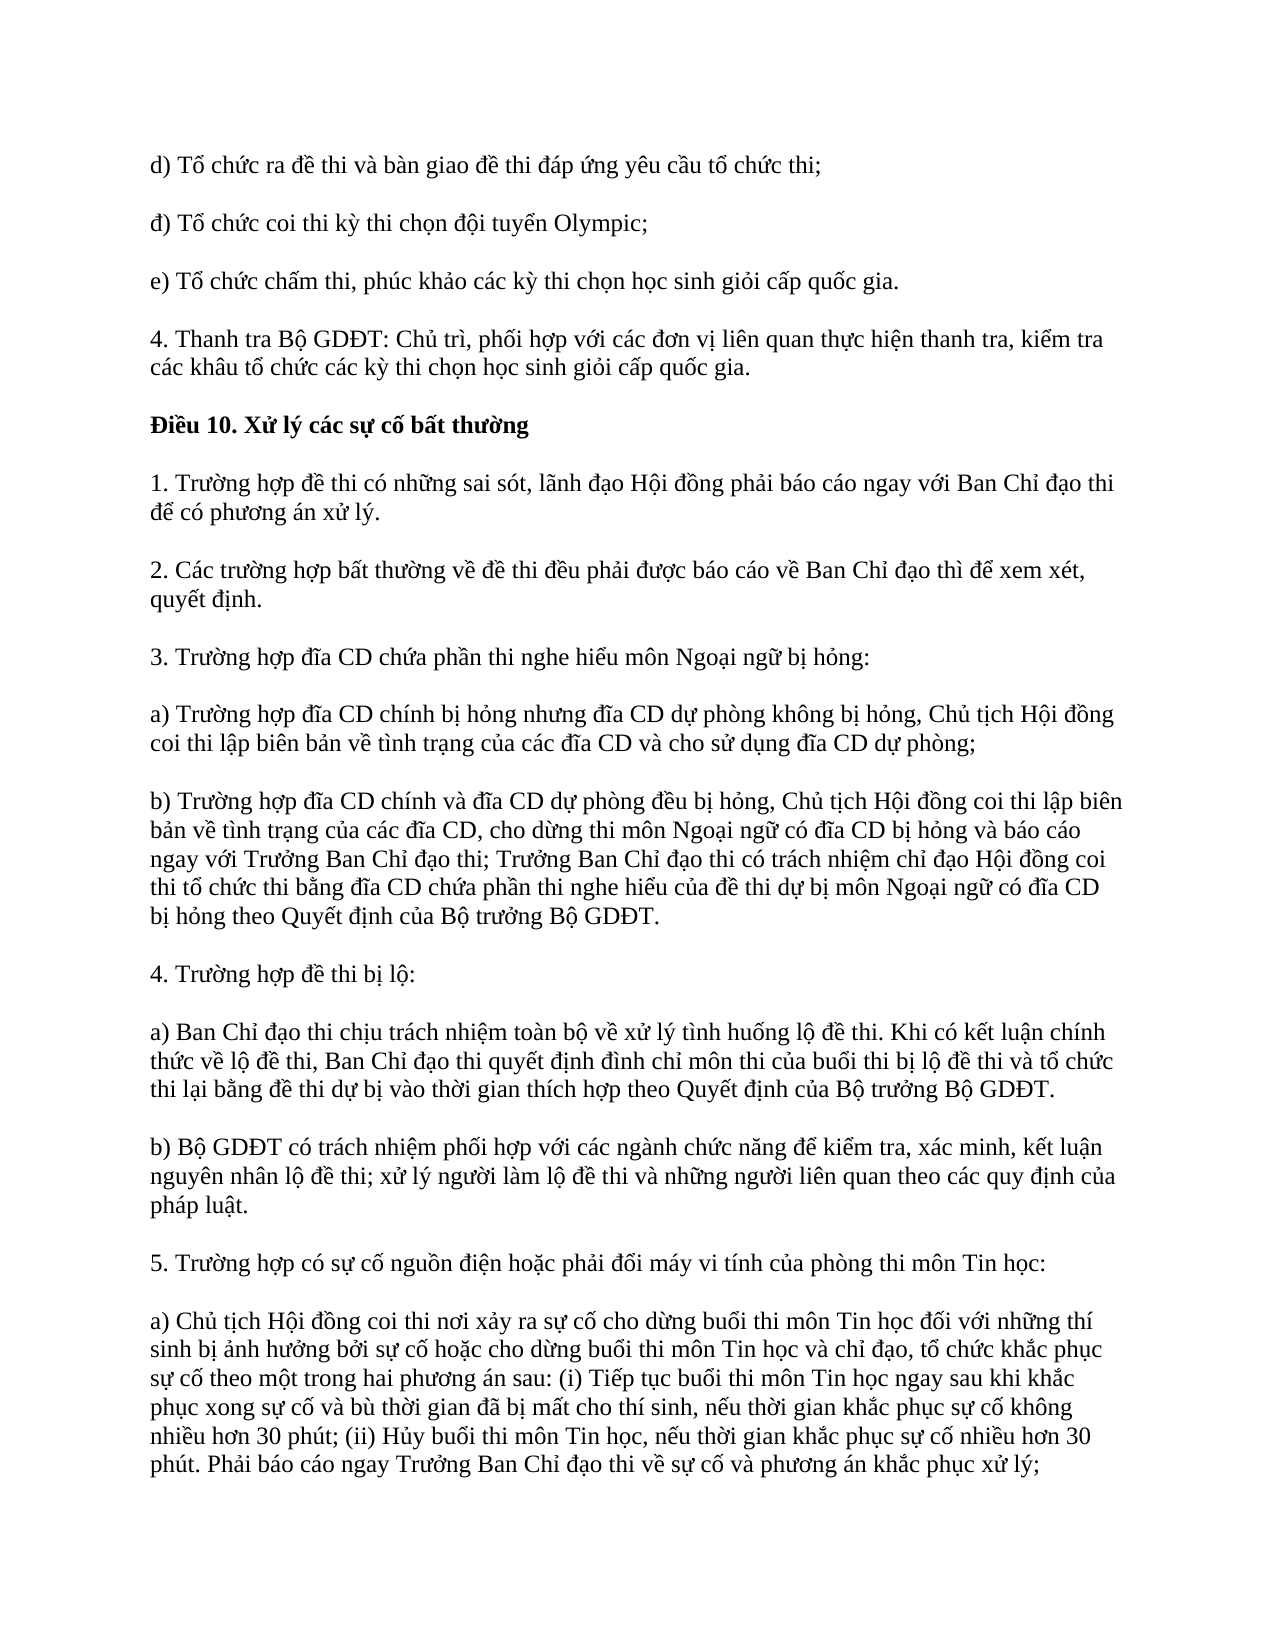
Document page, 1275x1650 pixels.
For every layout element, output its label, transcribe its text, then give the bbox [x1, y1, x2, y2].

text b) Bộ GDĐT có trách nhiệm phối hợp với các ngành chức năng để kiểm tra, xác minh, kết luận nguyên nhân lộ đề thi; xử lý người làm lộ đề thi và những người liên quan theo các quy định của pháp luật. [150, 1132, 1125, 1219]
text 3. Trường hợp đĩa CD chứa phần thi nghe hiểu môn Ngoại ngữ bị hỏng: [150, 642, 1125, 670]
text a) Chủ tịch Hội đồng coi thi nơi xảy ra sự cố cho dừng buổi thi môn Tin học đối với những thí sinh bị ảnh hưởng bởi sự cố hoặc cho dừng buổi thi môn Tin học và chỉ đạo, tổ chức khắc phục sự cố theo một trong hai phương án sau: (i) Tiếp tục buổi thi môn Tin học ngay sau khi khắc phục xong sự cố và bù thời gian đã bị mất cho thí sinh, nếu thời gian khắc phục sự cố không nhiều hơn 30 phút; (ii) Hủy buổi thi môn Tin học, nếu thời gian khắc phục sự cố nhiều hơn 30 phút. Phải báo cáo ngay Trưởng Ban Chỉ đạo thi về sự cố và phương án khắc phục xử lý; [150, 1306, 1125, 1478]
text 4. Thanh tra Bộ GDĐT: Chủ trì, phối hợp với các đơn vị liên quan thực hiện thanh tra, kiểm tra các khâu tổ chức các kỳ thi chọn học sinh giỏi cấp quốc gia. [150, 324, 1125, 381]
text e) Tổ chức chấm thi, phúc khảo các kỳ thi chọn học sinh giỏi cấp quốc gia. [150, 266, 1125, 294]
text b) Trường hợp đĩa CD chính và đĩa CD dự phòng đều bị hỏng, Chủ tịch Hội đồng coi thi lập biên bản về tình trạng của các đĩa CD, cho dừng thi môn Ngoại ngữ có đĩa CD bị hỏng và báo cáo ngay với Trưởng Ban Chỉ đạo thi; Trưởng Ban Chỉ đạo thi có trách nhiệm chỉ đạo Hội đồng coi thi tổ chức thi bằng đĩa CD chứa phần thi nghe hiểu của đề thi dự bị môn Ngoại ngữ có đĩa CD bị hỏng theo Quyết định của Bộ trưởng Bộ GDĐT. [150, 786, 1125, 930]
text 4. Trường hợp đề thi bị lộ: [150, 959, 1125, 988]
text 2. Các trường hợp bất thường về đề thi đều phải được báo cáo về Ban Chỉ đạo thì để xem xét, quyết định. [150, 555, 1125, 612]
text d) Tổ chức ra đề thi và bàn giao đề thi đáp ứng yêu cầu tổ chức thi; [150, 150, 1125, 179]
text Điều 10. Xử lý các sự cố bất thường [150, 410, 1125, 439]
text đ) Tổ chức coi thi kỳ thi chọn đội tuyển Olympic; [150, 208, 1125, 237]
text 5. Trường hợp có sự cố nguồn điện hoặc phải đổi máy vi tính của phòng thi môn Tin học: [150, 1248, 1125, 1277]
text 1. Trường hợp đề thi có những sai sót, lãnh đạo Hội đồng phải báo cáo ngay với Ban Chỉ đạo thi để có phương án xử lý. [150, 468, 1125, 526]
text a) Trường hợp đĩa CD chính bị hỏng nhưng đĩa CD dự phòng không bị hỏng, Chủ tịch Hội đồng coi thi lập biên bản về tình trạng của các đĩa CD và cho sử dụng đĩa CD dự phòng; [150, 699, 1125, 757]
text a) Ban Chỉ đạo thi chịu trách nhiệm toàn bộ về xử lý tình huống lộ đề thi. Khi có kết luận chính thức về lộ đề thi, Ban Chỉ đạo thi quyết định đình chỉ môn thi của buổi thi bị lộ đề thi và tổ chức thi lại bằng đề thi dự bị vào thời gian thích hợp theo Quyết định của Bộ trưởng Bộ GDĐT. [150, 1017, 1125, 1103]
